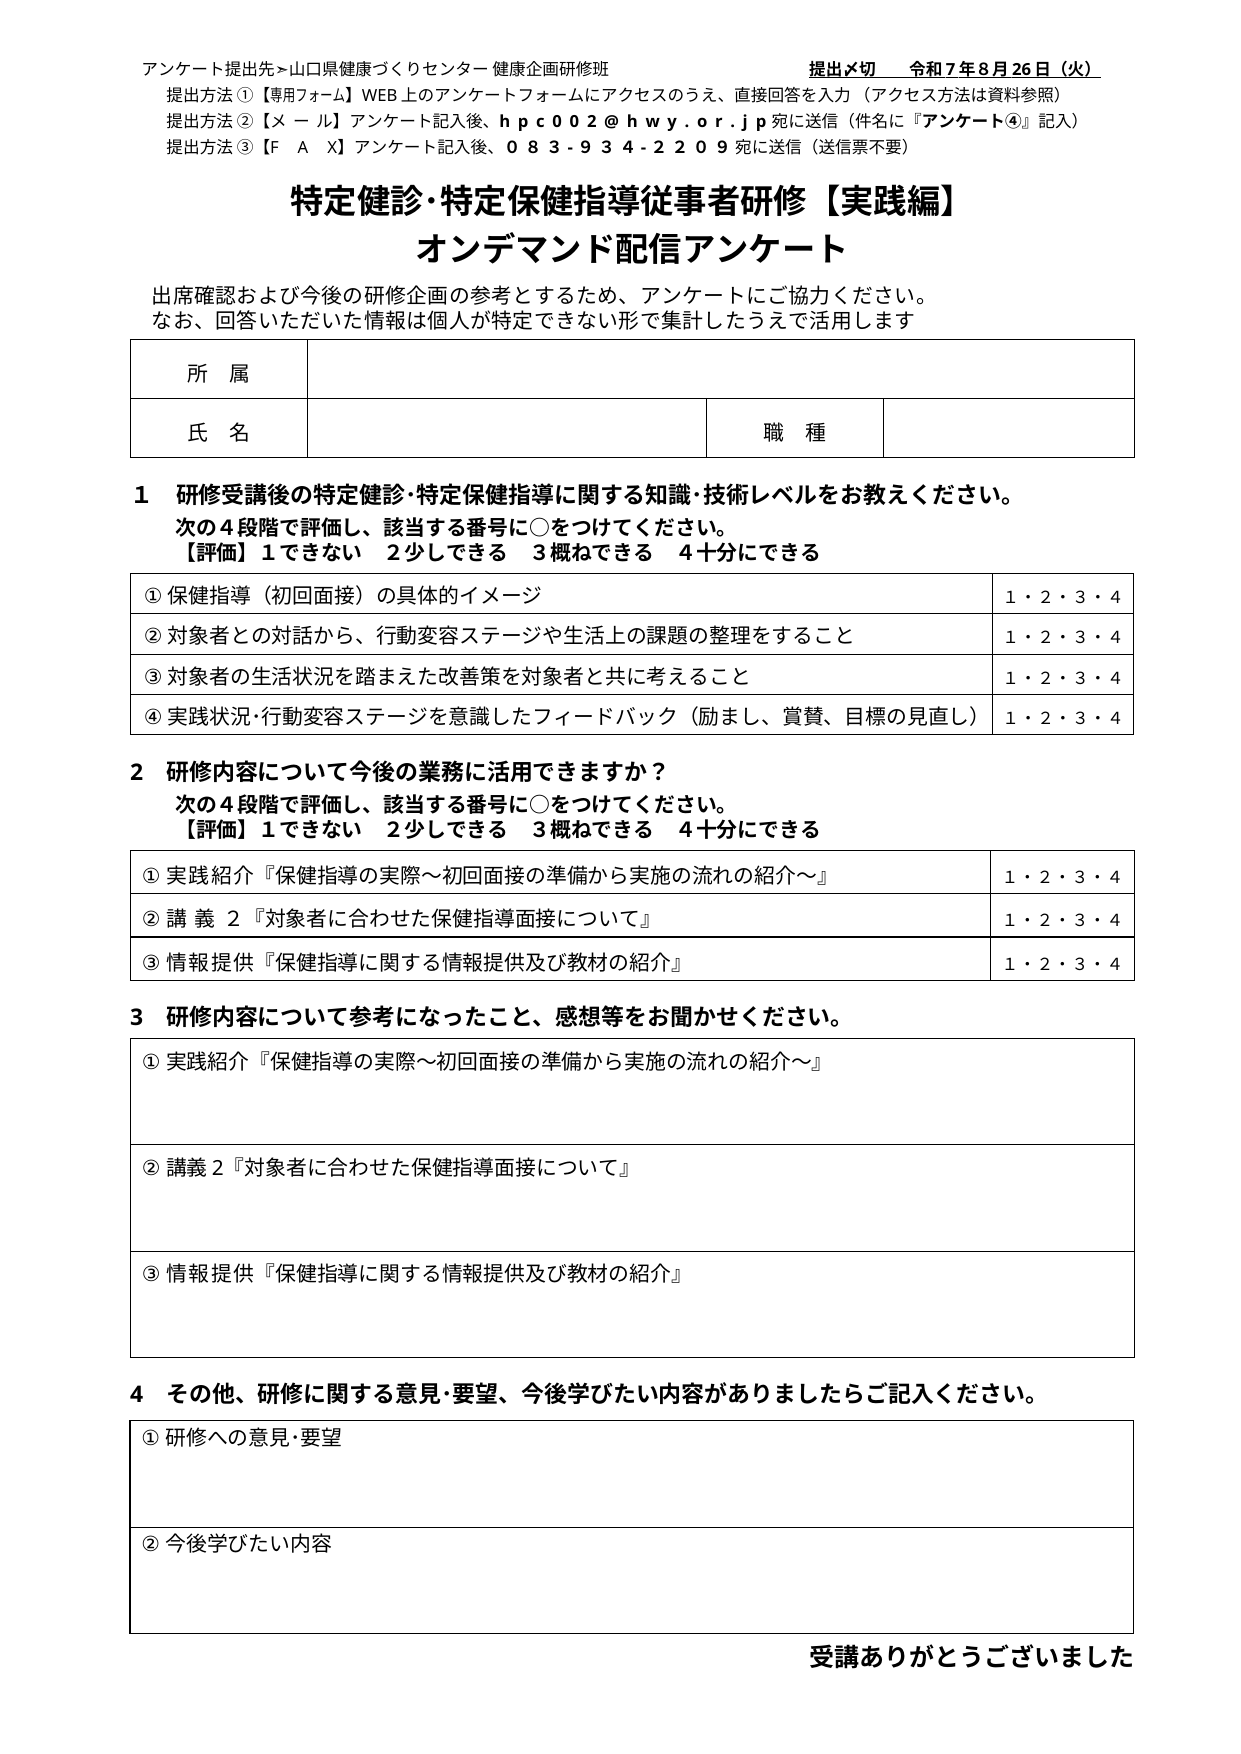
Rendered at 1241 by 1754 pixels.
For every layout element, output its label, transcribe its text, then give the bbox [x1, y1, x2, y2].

text オンデマンド配信アンケート [130, 223, 1134, 271]
table_cell １・２・３・４ [991, 938, 1134, 979]
table_cell ④ 実践状況･行動変容ステージを意識したフィードバック（励まし、賞賛、目標の見直し） [131, 695, 992, 734]
table_cell ③ 対象者の生活状況を踏まえた改善策を対象者と共に考えること [131, 655, 992, 694]
table_cell [884, 399, 1134, 457]
table_cell ② 対象者との対話から、行動変容ステージや生活上の課題の整理をすること [131, 614, 992, 653]
text 2 研修内容について今後の業務に活用できますか？ [130, 760, 1134, 785]
table_header [308, 340, 1134, 398]
text １ 研修受講後の特定健診･特定保健指導に関する知識･技術レベルをお教えください。 [130, 483, 1134, 508]
table_cell １・２・３・４ [993, 695, 1133, 734]
table_header 所 属 [131, 340, 307, 398]
table_cell ② 講義2『対象者に合わせた保健指導面接について』 [131, 1145, 1134, 1251]
table_header ① 実践紹介『保健指導の実際～初回面接の準備から実施の流れの紹介～』 [131, 1039, 1134, 1144]
text 出席確認および今後の研修企画の参考とするため、アンケートにご協力ください。 [130, 284, 1134, 309]
table_cell ② 講義２『対象者に合わせた保健指導面接について』 [131, 894, 990, 936]
table_cell ③ 情報提供『保健指導に関する情報提供及び教材の紹介』 [131, 1252, 1134, 1357]
table_header ① 保健指導（初回面接）の具体的イメージ [131, 574, 992, 613]
table_cell １・２・３・４ [993, 655, 1133, 694]
text なお、回答いただいた情報は個人が特定できない形で集計したうえで活用します [130, 309, 1134, 334]
table_cell ② 今後学びたい内容 [131, 1528, 1133, 1633]
table_cell 職 種 [707, 399, 883, 457]
text 次の４段階で評価し、該当する番号に○をつけてください。 [175, 516, 1134, 541]
text 【評価】１できない ２少しできる ３概ねできる ４十分にできる [175, 541, 1134, 566]
table_header １・２・３・４ [993, 574, 1133, 613]
text 次の４段階で評価し、該当する番号に○をつけてください。 [175, 792, 1134, 817]
table_cell １・２・３・４ [991, 894, 1134, 936]
text 特定健診･特定保健指導従事者研修【実践編】 [130, 175, 1134, 223]
table_cell １・２・３・４ [993, 614, 1133, 653]
table_header ① 実践紹介『保健指導の実際～初回面接の準備から実施の流れの紹介～』 [131, 851, 990, 893]
table_header アンケート提出先➣山口県健康づくりセンター 健康企画研修班 提出〆切 令和7年８月26日（火） 提出方法 ①【専用フォーム】WEB上のアンケートフォームにアクセスのうえ、直接回答を入力 （アクセス方法は資料参照） 提出方法 ②【メール】アンケート記入後、hpc002@hwy.or.jp 宛に送信（件名に『アンケート④』記入） 提出方法 ③【FAX】アンケート記入後、０８３-９３４-２２０９ 宛に送信（送信票不要） [130, 59, 1133, 162]
text 4 その他、研修に関する意見･要望、今後学びたい内容がありましたらご記入ください。 [130, 1383, 1134, 1408]
table_cell 氏 名 [131, 399, 307, 457]
text 受講ありがとうございました [130, 1646, 1134, 1671]
table_header １・２・３・４ [991, 851, 1134, 893]
table_cell [308, 399, 706, 457]
text 3 研修内容について参考になったこと、感想等をお聞かせください。 [130, 1006, 1134, 1031]
table_header ① 研修への意見･要望 [131, 1421, 1133, 1527]
text 【評価】１できない ２少しできる ３概ねできる ４十分にできる [175, 817, 1134, 842]
table_cell ③ 情報提供『保健指導に関する情報提供及び教材の紹介』 [131, 938, 990, 979]
